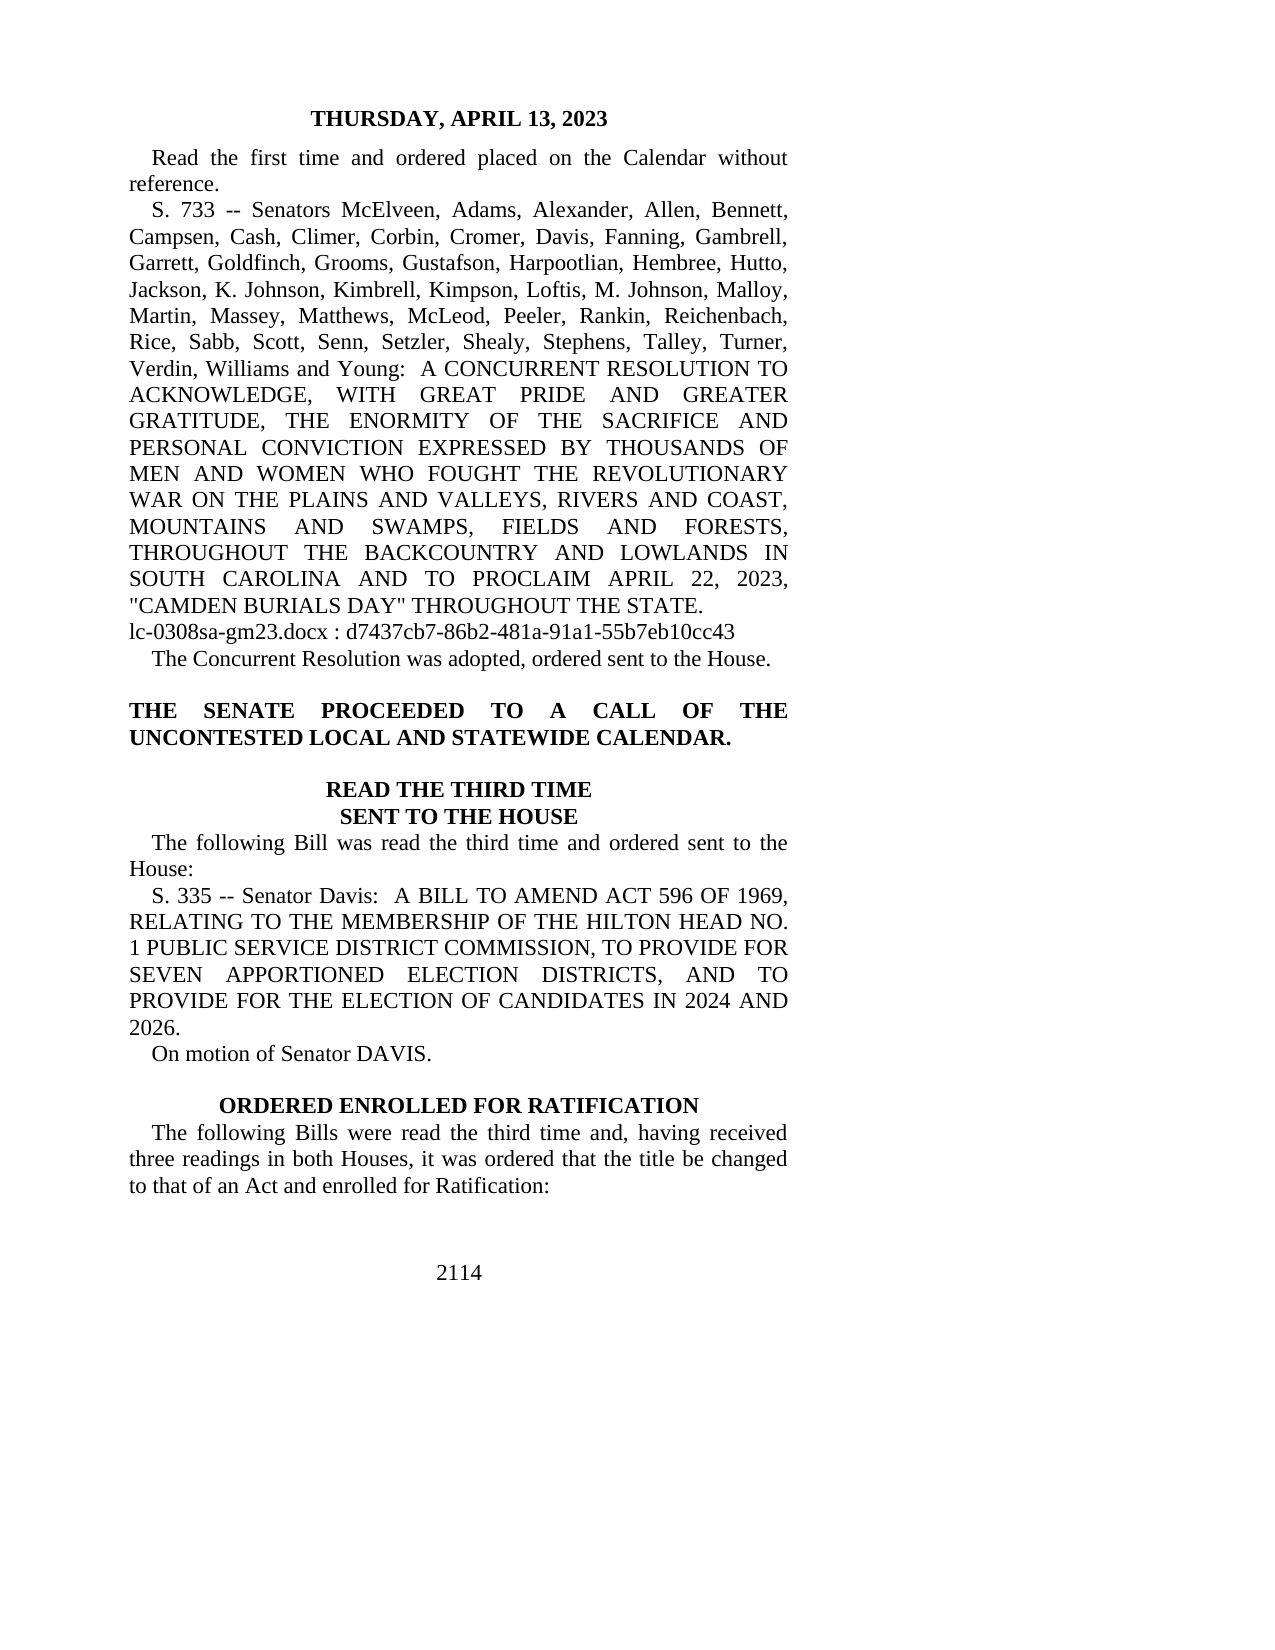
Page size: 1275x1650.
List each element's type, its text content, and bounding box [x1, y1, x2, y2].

text The following Bills were read the third time and, having received three readings in both Houses, it was ordered that the title be changed to that of an Act and enrolled for Ratification: [129, 1119, 789, 1198]
text On motion of Senator DAVIS. [129, 1040, 789, 1066]
text lc-0308sa-gm23.docx : d7437cb7-86b2-481a-91a1-55b7eb10cc43 [129, 618, 789, 644]
text Read the first time and ordered placed on the Calendar without reference. [129, 144, 789, 197]
text READ THE THIRD TIME [129, 776, 789, 803]
text S. 335 -- Senator Davis: A BILL TO AMEND ACT 596 OF 1969, RELATING TO THE MEMBERSHIP OF THE HILTON HEAD NO. 1 PUBLIC SERVICE DISTRICT COMMISSION, TO PROVIDE FOR SEVEN APPORTIONED ELECTION DISTRICTS, AND TO PROVIDE FOR THE ELECTION OF CANDIDATES IN 2024 AND 2026. [129, 882, 789, 1040]
text SENT TO THE HOUSE [129, 803, 789, 829]
text The following Bill was read the third time and ordered sent to the House: [129, 829, 789, 882]
text THE SENATE PROCEEDED TO A CALL OF THE UNCONTESTED LOCAL AND STATEWIDE CALENDAR. [129, 697, 789, 750]
text S. 733 -- Senators McElveen, Adams, Alexander, Allen, Bennett, Campsen, Cash, Climer, Corbin, Cromer, Davis, Fanning, Gambrell, Garrett, Goldfinch, Grooms, Gustafson, Harpootlian, Hembree, Hutto, Jackson, K. Johnson, Kimbrell, Kimpson, Loftis, M. Johnson, Malloy, Martin, Massey, Matthews, McLeod, Peeler, Rankin, Reichenbach, Rice, Sabb, Scott, Senn, Setzler, Shealy, Stephens, Talley, Turner, Verdin, Williams and Young: A CONCURRENT RESOLUTION TO ACKNOWLEDGE, WITH GREAT PRIDE AND GREATER GRATITUDE, THE ENORMITY OF THE SACRIFICE AND PERSONAL CONVICTION EXPRESSED BY THOUSANDS OF MEN AND WOMEN WHO FOUGHT THE REVOLUTIONARY WAR ON THE PLAINS AND VALLEYS, RIVERS AND COAST, MOUNTAINS AND SWAMPS, FIELDS AND FORESTS, THROUGHOUT THE BACKCOUNTRY AND LOWLANDS IN SOUTH CAROLINA AND TO PROCLAIM APRIL 22, 2023, "CAMDEN BURIALS DAY" THROUGHOUT THE STATE. [129, 197, 789, 618]
text ORDERED ENROLLED FOR RATIFICATION [129, 1093, 789, 1119]
text The Concurrent Resolution was adopted, ordered sent to the House. [129, 644, 789, 671]
